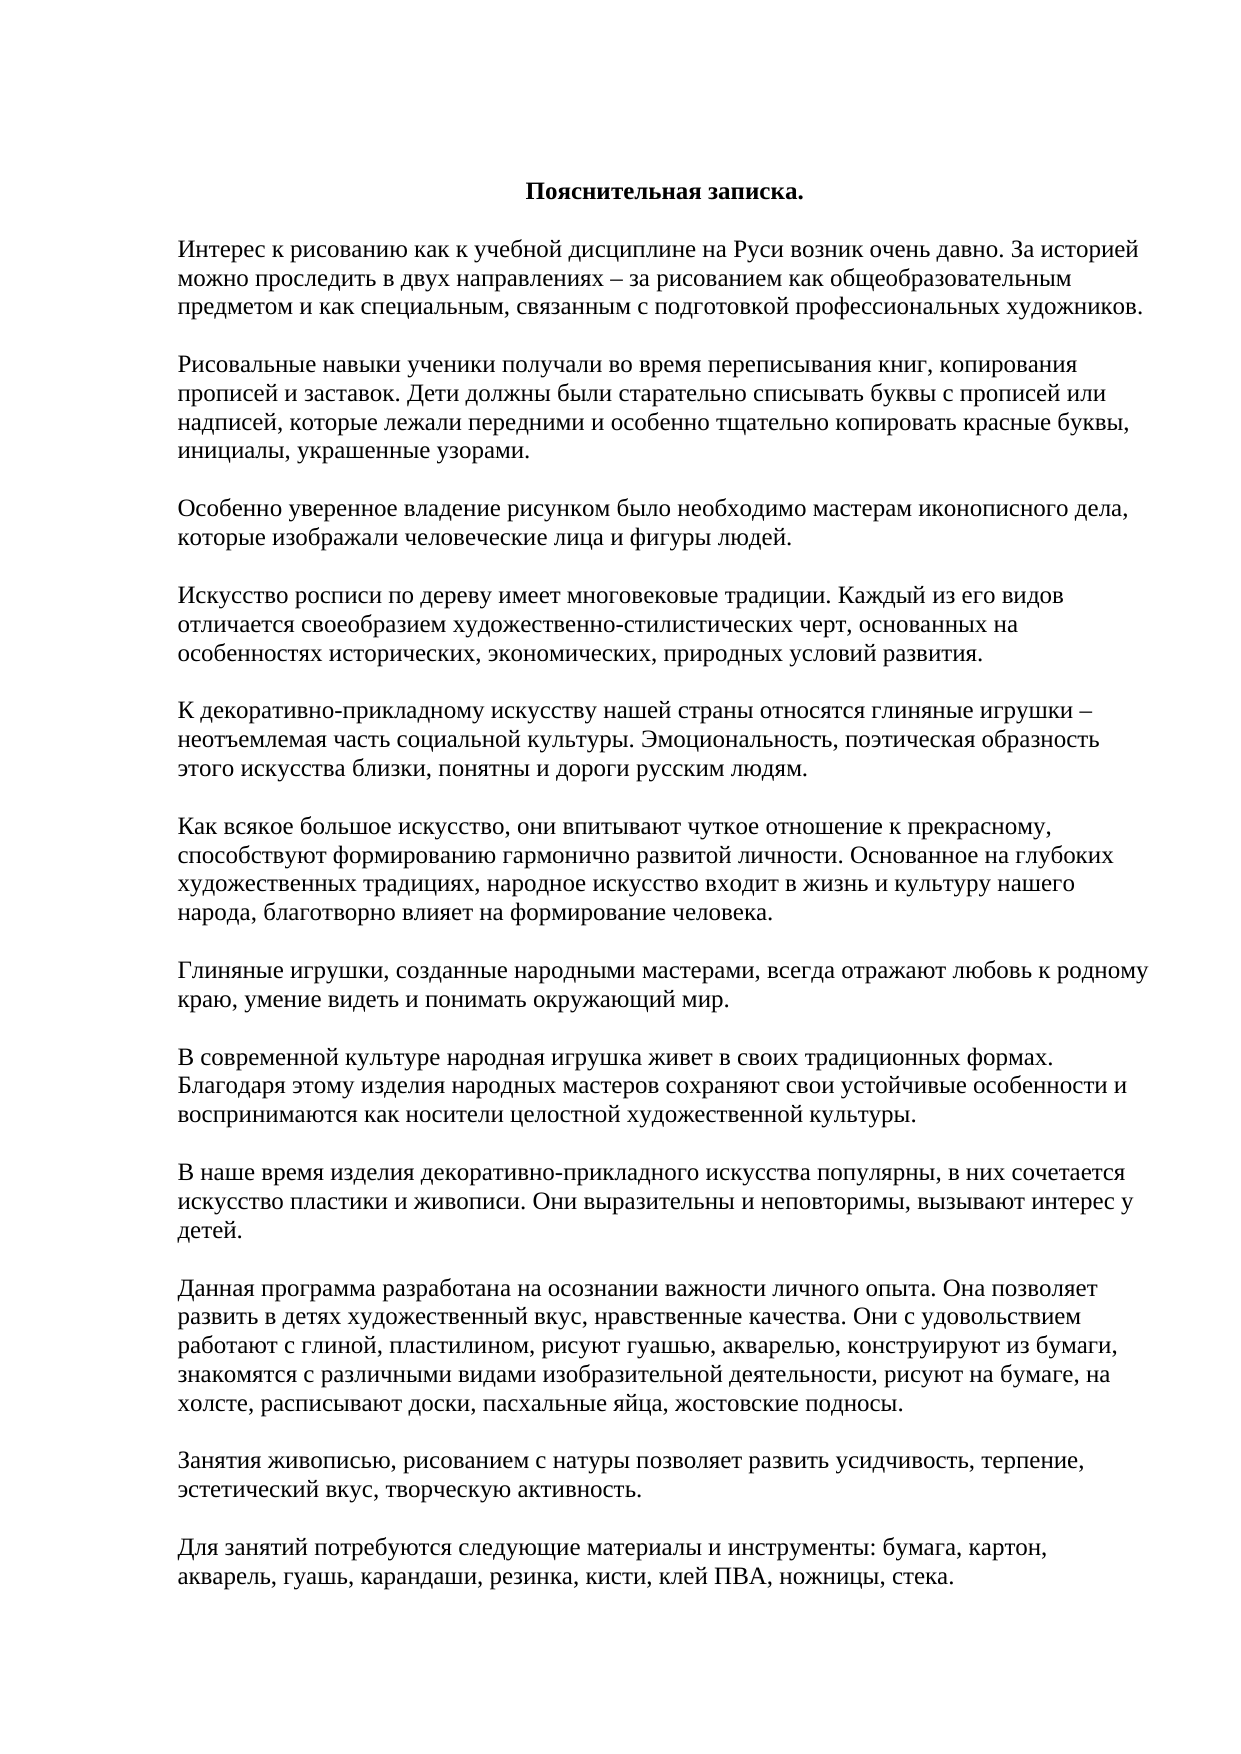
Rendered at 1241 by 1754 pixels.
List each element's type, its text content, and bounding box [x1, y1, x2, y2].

text Особенно уверенное владение рисунком было необходимо мастерам иконописного дела, которые изображали человеческие лица и фигуры людей. [177, 493, 1152, 551]
text Данная программа разработана на осознании важности личного опыта. Она позволяет развить в детях художественный вкус, нравственные качества. Они с удовольствием работают с глиной, пластилином, рисуют гуашью, акварелью, конструируют из бумаги, знакомятся с различными видами изобразительной деятельности, рисуют на бумаге, на холсте, расписывают доски, пасхальные яйца, жостовские подносы. [177, 1273, 1152, 1416]
text К декоративно-прикладному искусству нашей страны относятся глиняные игрушки – неотъемлемая часть социальной культуры. Эмоциональность, поэтическая образность этого искусства близки, понятны и дороги русским людям. [177, 696, 1152, 782]
text Занятия живописью, рисованием с натуры позволяет развить усидчивость, терпение, эстетический вкус, творческую активность. [177, 1446, 1152, 1503]
text Глиняные игрушки, созданные народными мастерами, всегда отражают любовь к родному краю, умение видеть и понимать окружающий мир. [177, 955, 1152, 1013]
text Пояснительная записка. [177, 176, 1152, 205]
text Интерес к рисованию как к учебной дисциплине на Руси возник очень давно. За историей можно проследить в двух направлениях – за рисованием как общеобразовательным предметом и как специальным, связанным с подготовкой профессиональных художников. [177, 234, 1152, 320]
text В наше время изделия декоративно-прикладного искусства популярны, в них сочетается искусство пластики и живописи. Они выразительны и неповторимы, вызывают интерес у детей. [177, 1157, 1152, 1243]
text Как всякое большое искусство, они впитывают чуткое отношение к прекрасному, способствуют формированию гармонично развитой личности. Основанное на глубоких художественных традициях, народное искусство входит в жизнь и культуру нашего народа, благотворно влияет на формирование человека. [177, 811, 1152, 926]
text В современной культуре народная игрушка живет в своих традиционных формах. Благодаря этому изделия народных мастеров сохраняют свои устойчивые особенности и воспринимаются как носители целостной художественной культуры. [177, 1042, 1152, 1128]
text Искусство росписи по дереву имеет многовековые традиции. Каждый из его видов отличается своеобразием художественно-стилистических черт, основанных на особенностях исторических, экономических, природных условий развития. [177, 580, 1152, 666]
text Для занятий потребуются следующие материалы и инструменты: бумага, картон, акварель, гуашь, карандаши, резинка, кисти, клей ПВА, ножницы, стека. [177, 1532, 1152, 1590]
text Рисовальные навыки ученики получали во время переписывания книг, копирования прописей и заставок. Дети должны были старательно списывать буквы с прописей или надписей, которые лежали передними и особенно тщательно копировать красные буквы, инициалы, украшенные узорами. [177, 349, 1152, 464]
